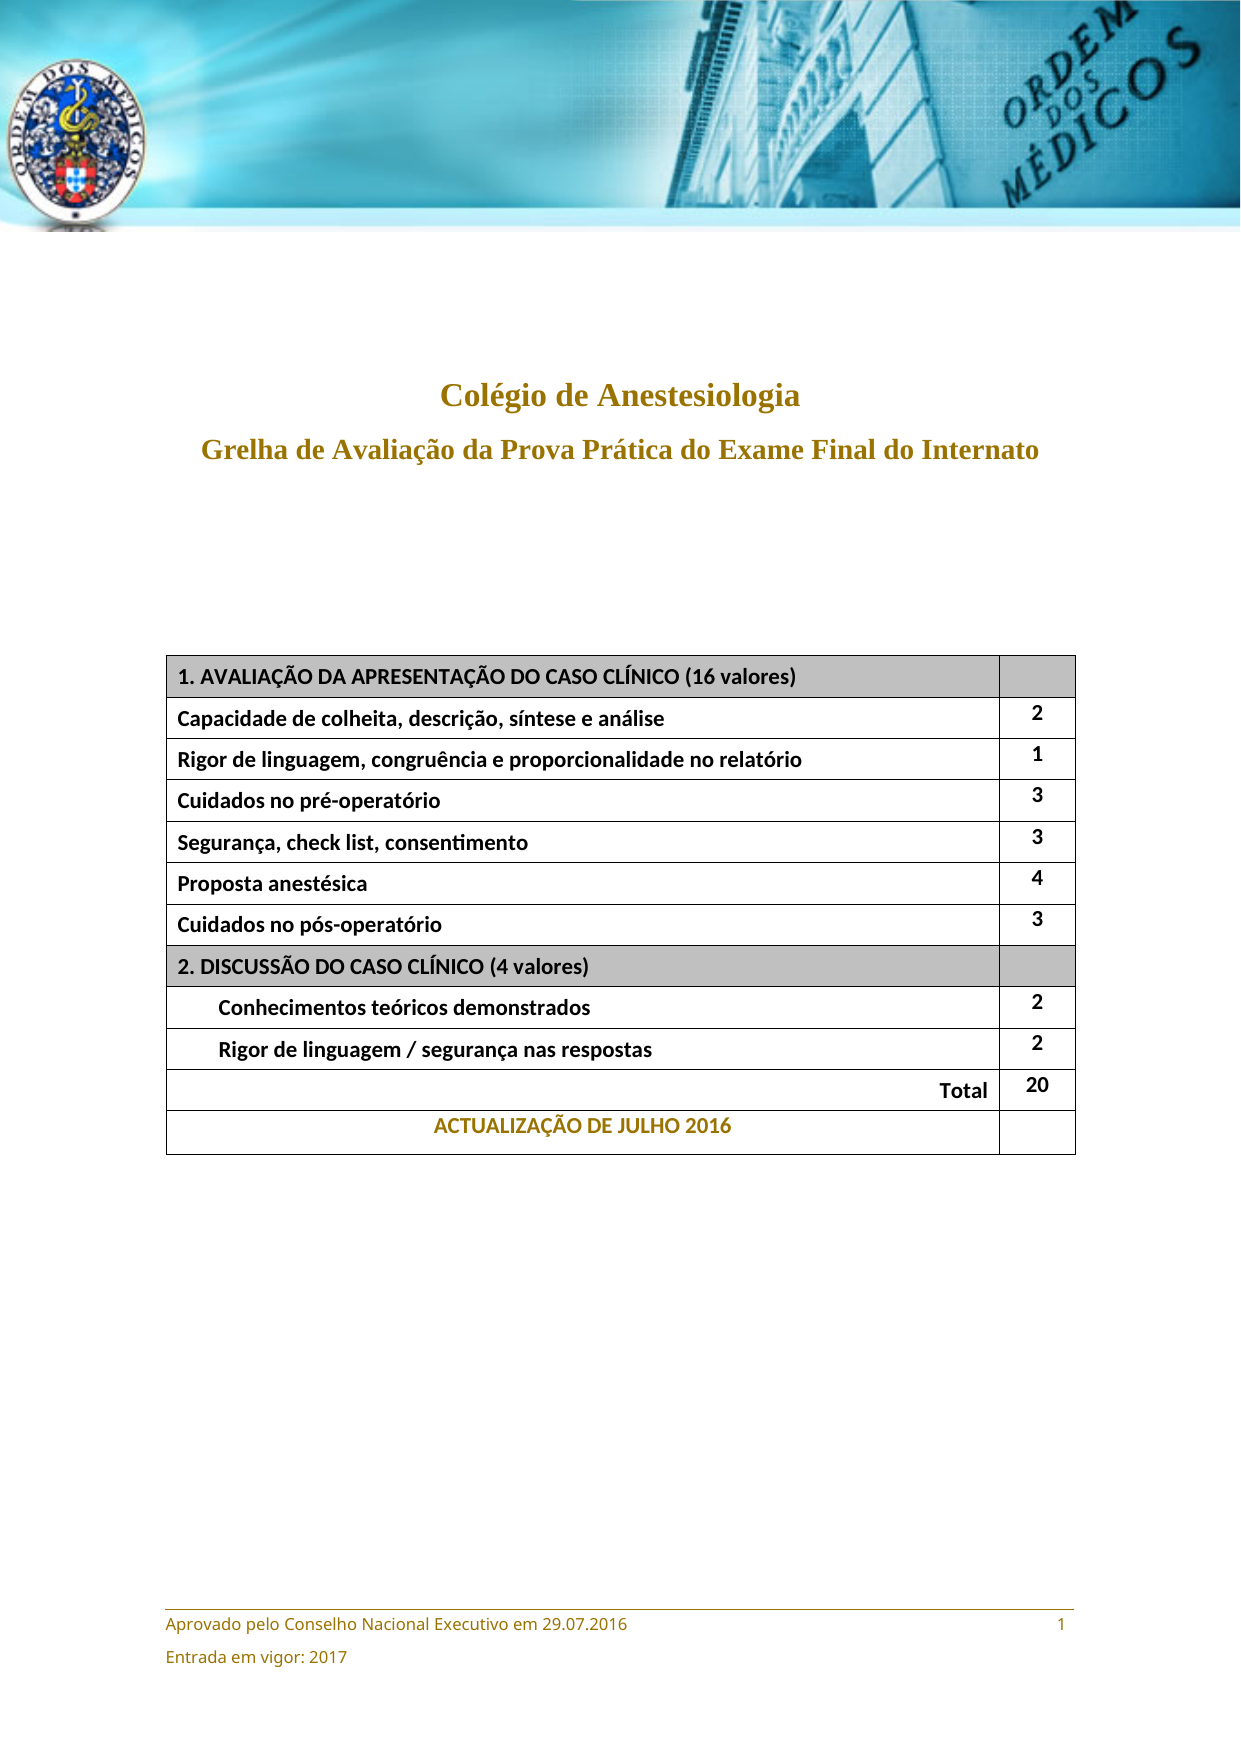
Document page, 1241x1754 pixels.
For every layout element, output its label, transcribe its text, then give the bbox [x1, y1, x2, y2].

table_cell Rigor de linguagem / segurança nas respostas [167, 1029, 999, 1069]
table_cell Rigor de linguagem, congruência e proporcionalidade no relatório [167, 739, 999, 779]
picture [0, 0, 1241, 232]
table_cell 2 [1000, 1029, 1075, 1069]
table_cell Capacidade de colheita, descrição, síntese e análise [167, 698, 999, 738]
table_cell Total [167, 1070, 999, 1110]
table_cell 2 [1000, 987, 1075, 1027]
table_header 1. AVALIAÇÃO DA APRESENTAÇÃO DO CASO CLÍNICO (16 valores) [167, 656, 999, 697]
table_cell [1000, 946, 1075, 986]
table_cell 20 [1000, 1070, 1075, 1110]
table_header [1000, 656, 1075, 697]
table_cell 1 [1000, 739, 1075, 779]
table_cell [1000, 1111, 1075, 1153]
text Grelha de Avaliação da Prova Prática do Exame Final do Internato [165, 432, 1075, 466]
table_cell Segurança, check list, consentimento [167, 822, 999, 862]
table_cell 3 [1000, 905, 1075, 945]
table_cell 2 [1000, 698, 1075, 738]
table_cell 3 [1000, 822, 1075, 862]
text Colégio de Anestesiologia [165, 375, 1075, 413]
table_cell 3 [1000, 780, 1075, 821]
table_cell Cuidados no pré-operatório [167, 780, 999, 821]
table_cell 2. DISCUSSÃO DO CASO CLÍNICO (4 valores) [167, 946, 999, 986]
table_cell Cuidados no pós-operatório [167, 905, 999, 945]
table_cell Proposta anestésica [167, 863, 999, 903]
table_cell 4 [1000, 863, 1075, 903]
table_cell ACTUALIZAÇÃO DE JULHO 2016 [167, 1111, 999, 1153]
table_cell Conhecimentos teóricos demonstrados [167, 987, 999, 1027]
